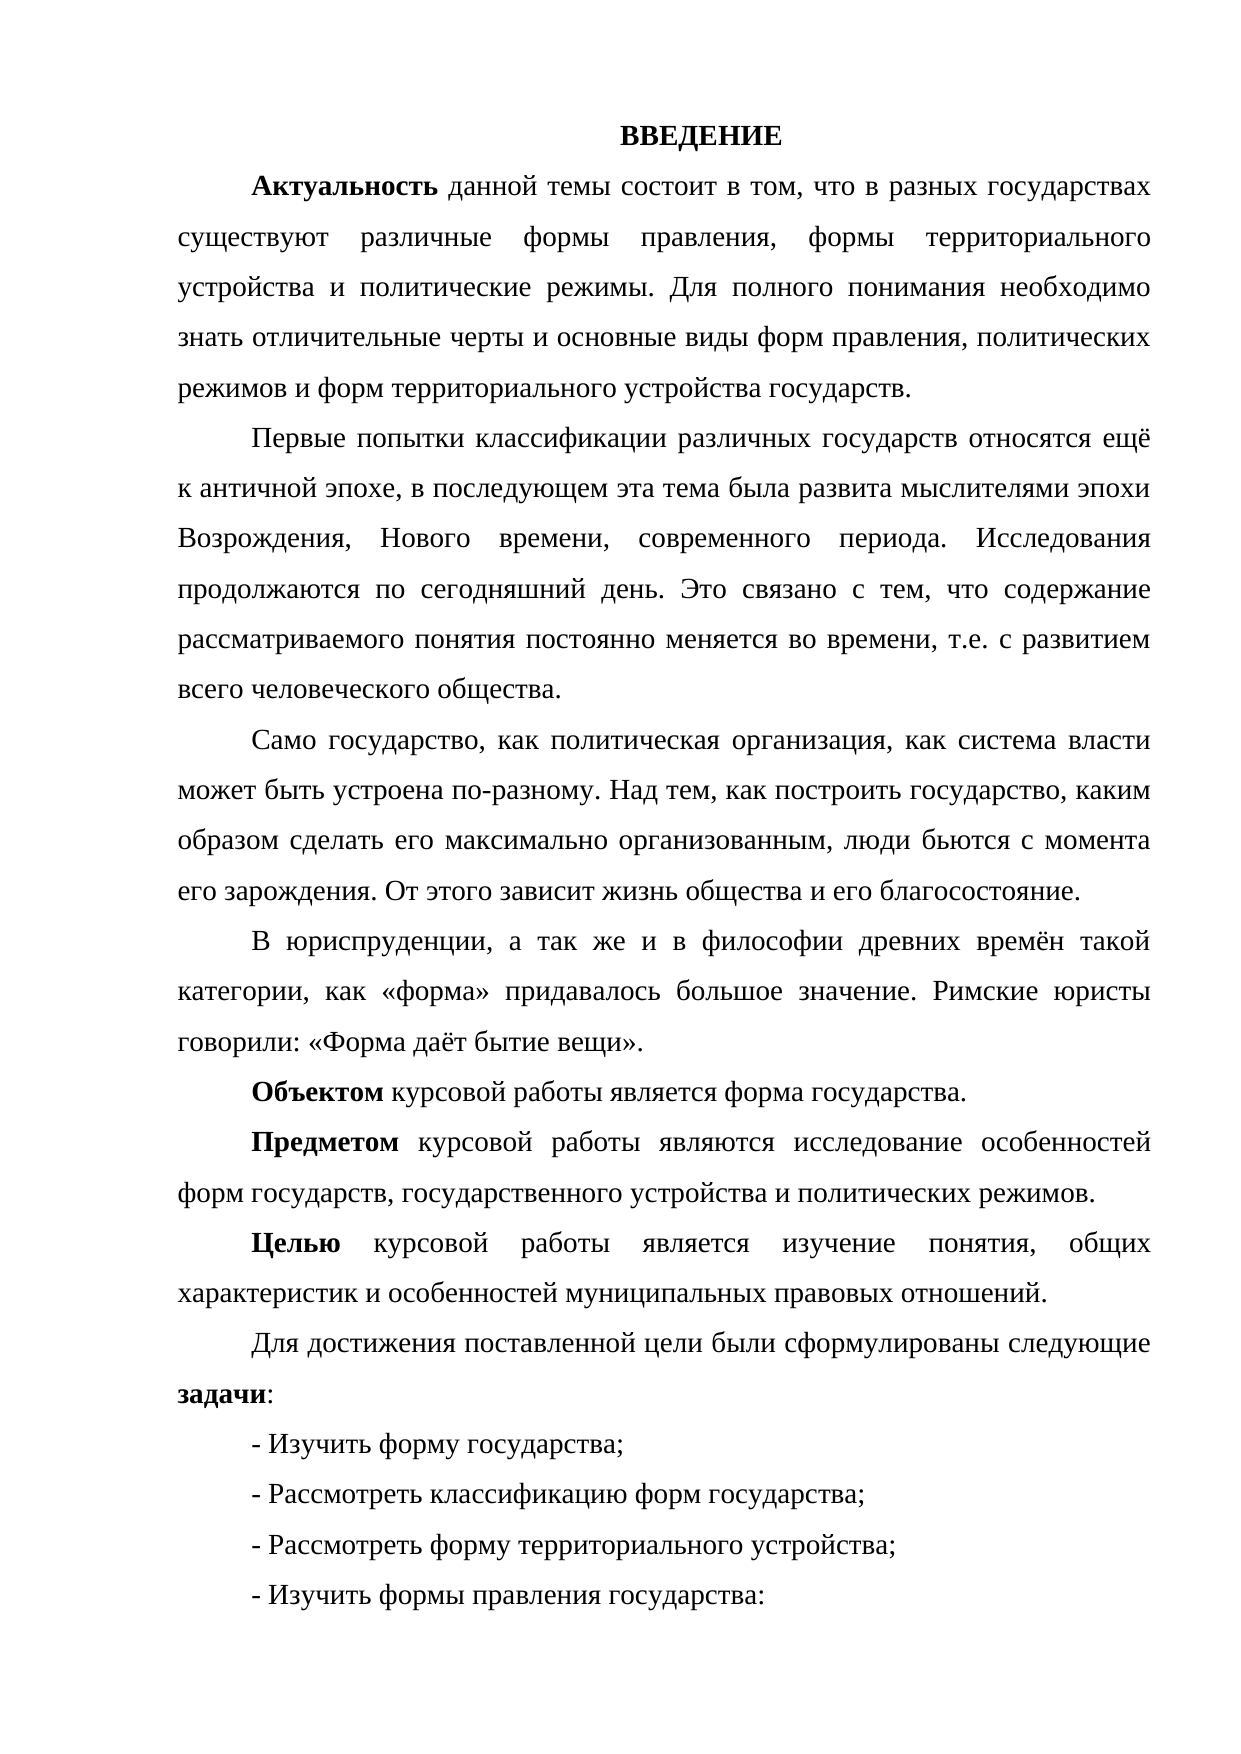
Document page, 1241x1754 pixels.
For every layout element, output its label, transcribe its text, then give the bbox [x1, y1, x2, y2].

text Первые попытки классификации различных государств относятся ещё к античной эпохе, в последующем эта тема была развита мыслителями эпохи Возрождения, Нового времени, современного периода. Исследования продолжаются по сегодняшний день. Это связано с тем, что содержание рассматриваемого понятия постоянно меняется во времени, т.е. с развитием всего человеческого общества. [177, 420, 1152, 705]
text Объектом курсовой работы является форма государства. [177, 1074, 1152, 1108]
text Предметом курсовой работы являются исследование особенностей форм государств, государственного устройства и политических режимов. [177, 1124, 1152, 1208]
text Актуальность данной темы состоит в том, что в разных государствах существуют различные формы правления, формы территориального устройства и политические режимы. Для полного понимания необходимо знать отличительные черты и основные виды форм правления, политических режимов и форм территориального устройства государств. [177, 168, 1152, 403]
text - Изучить форму государства; [177, 1426, 1152, 1460]
text Само государство, как политическая организация, как система власти может быть устроена по-разному. Над тем, как построить государство, каким образом сделать его максимально организованным, люди бьются с момента его зарождения. От этого зависит жизнь общества и его благосостояние. [177, 722, 1152, 906]
text - Изучить формы правления государства: [177, 1577, 1152, 1611]
subtitle ВВЕДЕНИЕ [177, 118, 1152, 152]
text - Рассмотреть классификацию форм государства; [177, 1477, 1152, 1510]
text Для достижения поставленной цели были сформулированы следующие задачи: [177, 1326, 1152, 1409]
text Целью курсовой работы является изучение понятия, общих характеристик и особенностей муниципальных правовых отношений. [177, 1225, 1152, 1309]
text - Рассмотреть форму территориального устройства; [177, 1527, 1152, 1560]
text В юриспруденции, а так же и в философии древних времён такой категории, как «форма» придавалось большое значение. Римские юристы говорили: «Форма даёт бытие вещи». [177, 923, 1152, 1057]
